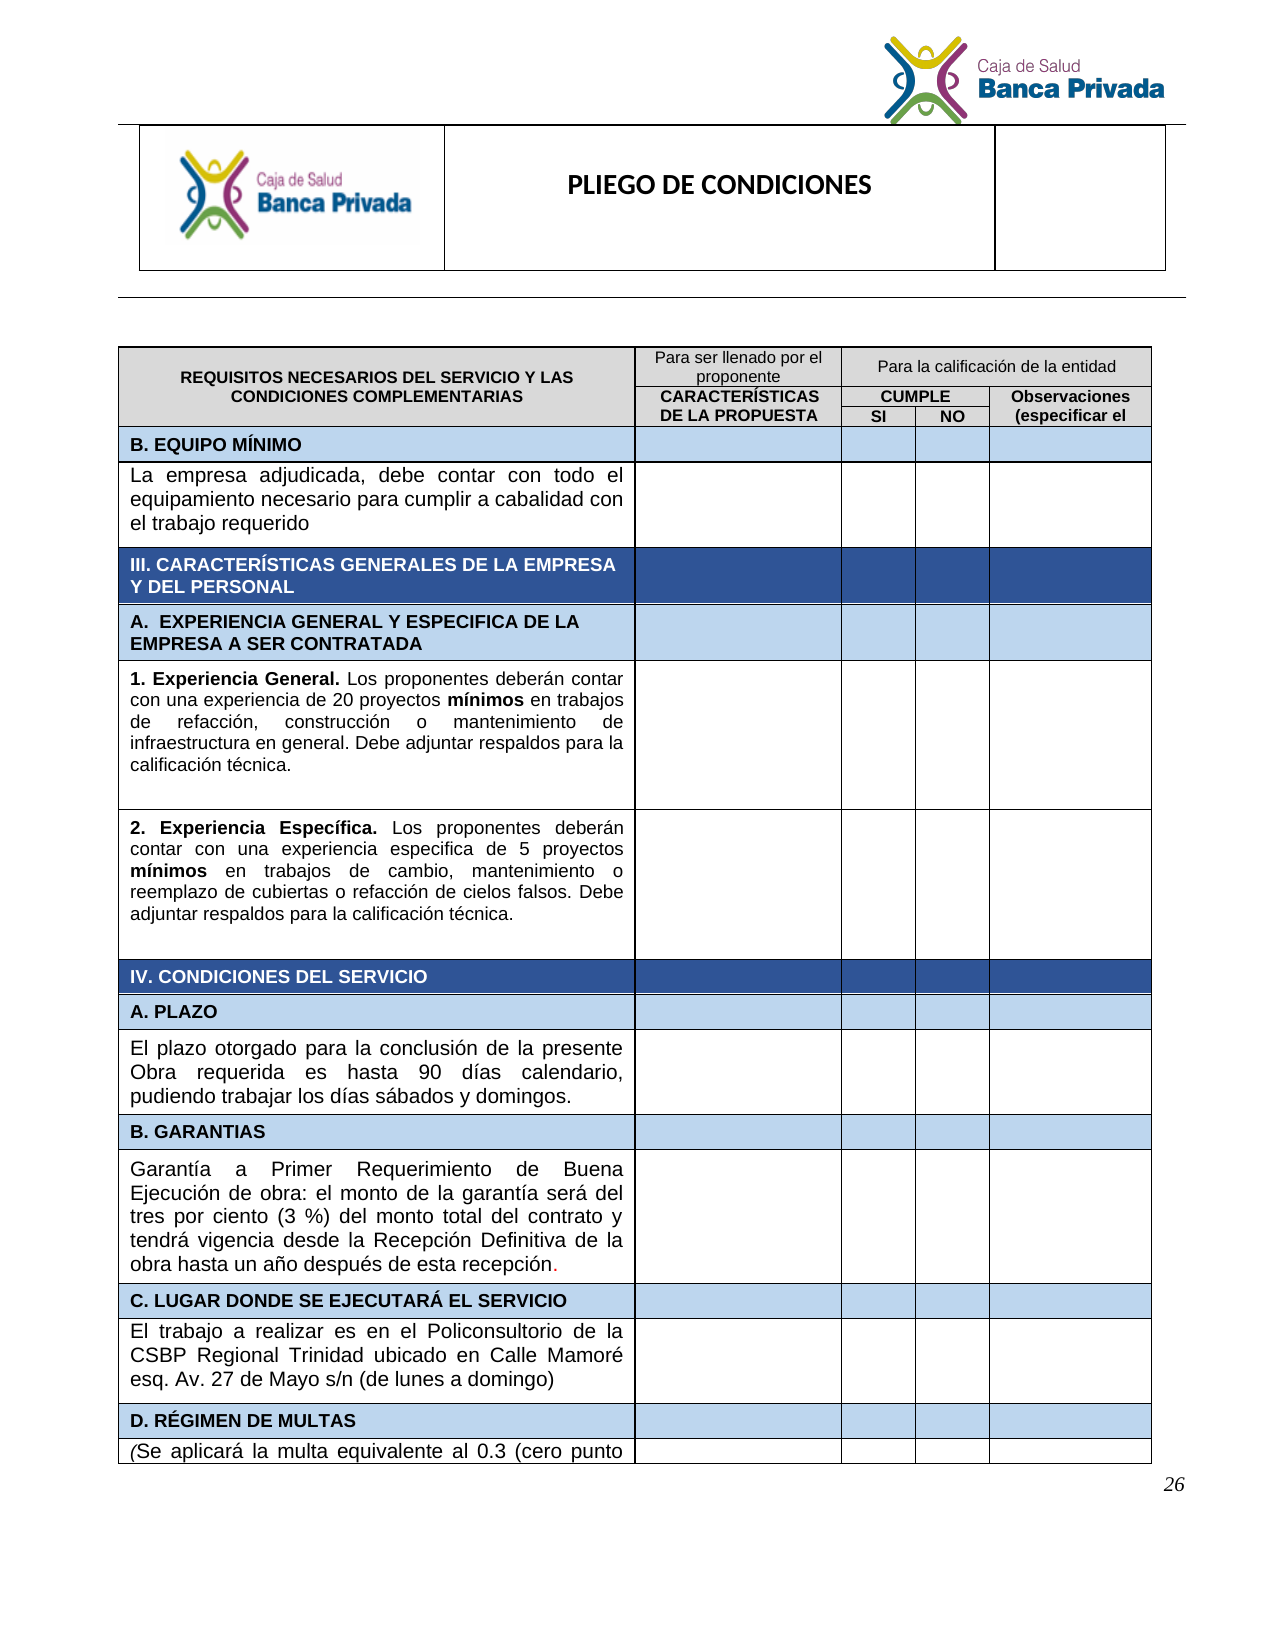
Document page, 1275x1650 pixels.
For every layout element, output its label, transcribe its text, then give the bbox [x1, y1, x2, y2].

table_header REQUISITOS NECESARIOS DEL SERVICIO Y LAS CONDICIONES COMPLEMENTARIAS [119, 348, 634, 426]
table_cell Observaciones (especificar el por qué no cumple) [990, 387, 1151, 426]
table_cell [990, 548, 1151, 603]
table_cell [636, 605, 841, 660]
table_cell [990, 960, 1151, 993]
table_cell La empresa adjudicada, debe contar con todo el equipamiento necesario para cumplir a cabalidad con el trabajo requerido [119, 463, 634, 547]
table_cell [842, 1115, 915, 1149]
table_cell [990, 1319, 1151, 1403]
table_cell [842, 427, 915, 461]
table_cell [842, 463, 915, 547]
table_cell [842, 661, 915, 809]
table_cell [990, 605, 1151, 660]
table_cell [842, 960, 915, 993]
table_cell [842, 1404, 915, 1438]
table_cell [842, 1319, 915, 1403]
table_cell Garantía a Primer Requerimiento de Buena Ejecución de obra: el monto de la garantía será del tres por ciento (3 %) del monto total del contrato y tendrá vigencia desde la Recepción Definitiva de la obra hasta un año después de esta recepción. [119, 1150, 634, 1282]
table_cell B. GARANTIAS [119, 1115, 634, 1149]
table_cell NO [916, 407, 989, 426]
table_cell A. PLAZO [119, 995, 634, 1029]
table_cell [842, 1150, 915, 1282]
table_cell [636, 1319, 841, 1403]
table_cell [636, 1030, 841, 1114]
table_cell [990, 1439, 1151, 1463]
table_cell [990, 995, 1151, 1029]
table_cell [636, 661, 841, 809]
table_cell [636, 427, 841, 461]
table_cell III. CARACTERÍSTICAS GENERALES DE DEL PERSONAL [119, 548, 634, 603]
table_cell C. LUGAR DONDE SE EJECUTARÁ EL SERVICIO [119, 1284, 634, 1318]
table_cell [842, 605, 915, 660]
table_header Para ser llenado por el proponente [636, 348, 841, 386]
table_cell [636, 463, 841, 547]
table_cell [990, 1115, 1151, 1149]
table_cell [916, 1030, 989, 1114]
table_cell [916, 605, 989, 660]
table_cell IV. CONDICIONES DEL SERVICIO [119, 960, 634, 993]
table_cell El plazo otorgado para la conclusión de la presente Obra requerida es hasta 90 días calendario, pudiendo trabajar los días sábados y domingos. [119, 1030, 634, 1114]
table_cell [916, 1150, 989, 1282]
table_cell [990, 1150, 1151, 1282]
picture [1166, 125, 1177, 135]
table_header Para la calificación de la entidad [842, 348, 1151, 386]
table_cell [916, 810, 989, 958]
table_cell [636, 1115, 841, 1149]
table_cell [842, 1284, 915, 1318]
table_cell A. EXPERIENCIA GENERAL Y ESPECIFICA DE SER CONTRATADA [119, 605, 634, 660]
table_cell CARACTERÍSTICAS DE LA PROPUESTA (Manifestar aceptación, especificar y/o adjuntar lo requerido) [636, 387, 841, 426]
picture [873, 28, 1177, 124]
table_cell [842, 1439, 915, 1463]
table_cell El trabajo a realizar es en el Policonsultorio de la CSBP Regional Trinidad ubicado en Calle Mamoré esq. Av. 27 de Mayo s/n (de lunes a domingo) [119, 1319, 634, 1403]
table_cell [636, 810, 841, 958]
table_cell [990, 1030, 1151, 1114]
table_cell [990, 1284, 1151, 1318]
table_cell [636, 960, 841, 993]
table_cell [842, 995, 915, 1029]
table_cell 2. Experiencia Específica. Los proponentes deberán contar con una experiencia especifica de 5 proyectos mínimos en trabajos de cambio, mantenimiento o reemplazo de cubiertas o refacción de cielos falsos. Debe adjuntar respaldos para la calificación técnica. [119, 810, 634, 958]
table_cell D. RÉGIMEN DE MULTAS [119, 1404, 634, 1438]
picture [996, 126, 1165, 135]
table_cell [916, 1404, 989, 1438]
table_cell [636, 548, 841, 603]
table_cell [636, 995, 841, 1029]
table_cell [916, 995, 989, 1029]
table_cell [916, 427, 989, 461]
table_cell [990, 427, 1151, 461]
picture [165, 126, 420, 245]
table_cell [916, 1284, 989, 1318]
table_cell 1. Experiencia General. Los proponentes deberán contar con una experiencia de 20 proyectos mínimos en trabajos de refacción, construcción o mantenimiento de infraestructura en general. Debe adjuntar respaldos para la calificación técnica. [119, 661, 634, 809]
table_cell [916, 661, 989, 809]
table_cell [990, 661, 1151, 809]
table_cell [842, 548, 915, 603]
table_cell [990, 463, 1151, 547]
table_cell [916, 1319, 989, 1403]
table_cell [916, 1439, 989, 1463]
table_cell [636, 1439, 841, 1463]
table_cell [990, 810, 1151, 958]
table_cell CUMPLE [842, 387, 989, 406]
table_cell [636, 1404, 841, 1438]
table_cell [842, 810, 915, 958]
table_cell B. EQUIPO MÍNIMO [119, 427, 634, 461]
table_cell [990, 1404, 1151, 1438]
table_cell [842, 1030, 915, 1114]
picture [873, 126, 994, 135]
table_cell [916, 1115, 989, 1149]
table_cell [916, 548, 989, 603]
table_cell [916, 463, 989, 547]
table_cell [636, 1150, 841, 1282]
table_cell SI [842, 407, 915, 426]
table_cell [636, 1284, 841, 1318]
table_cell [916, 960, 989, 993]
